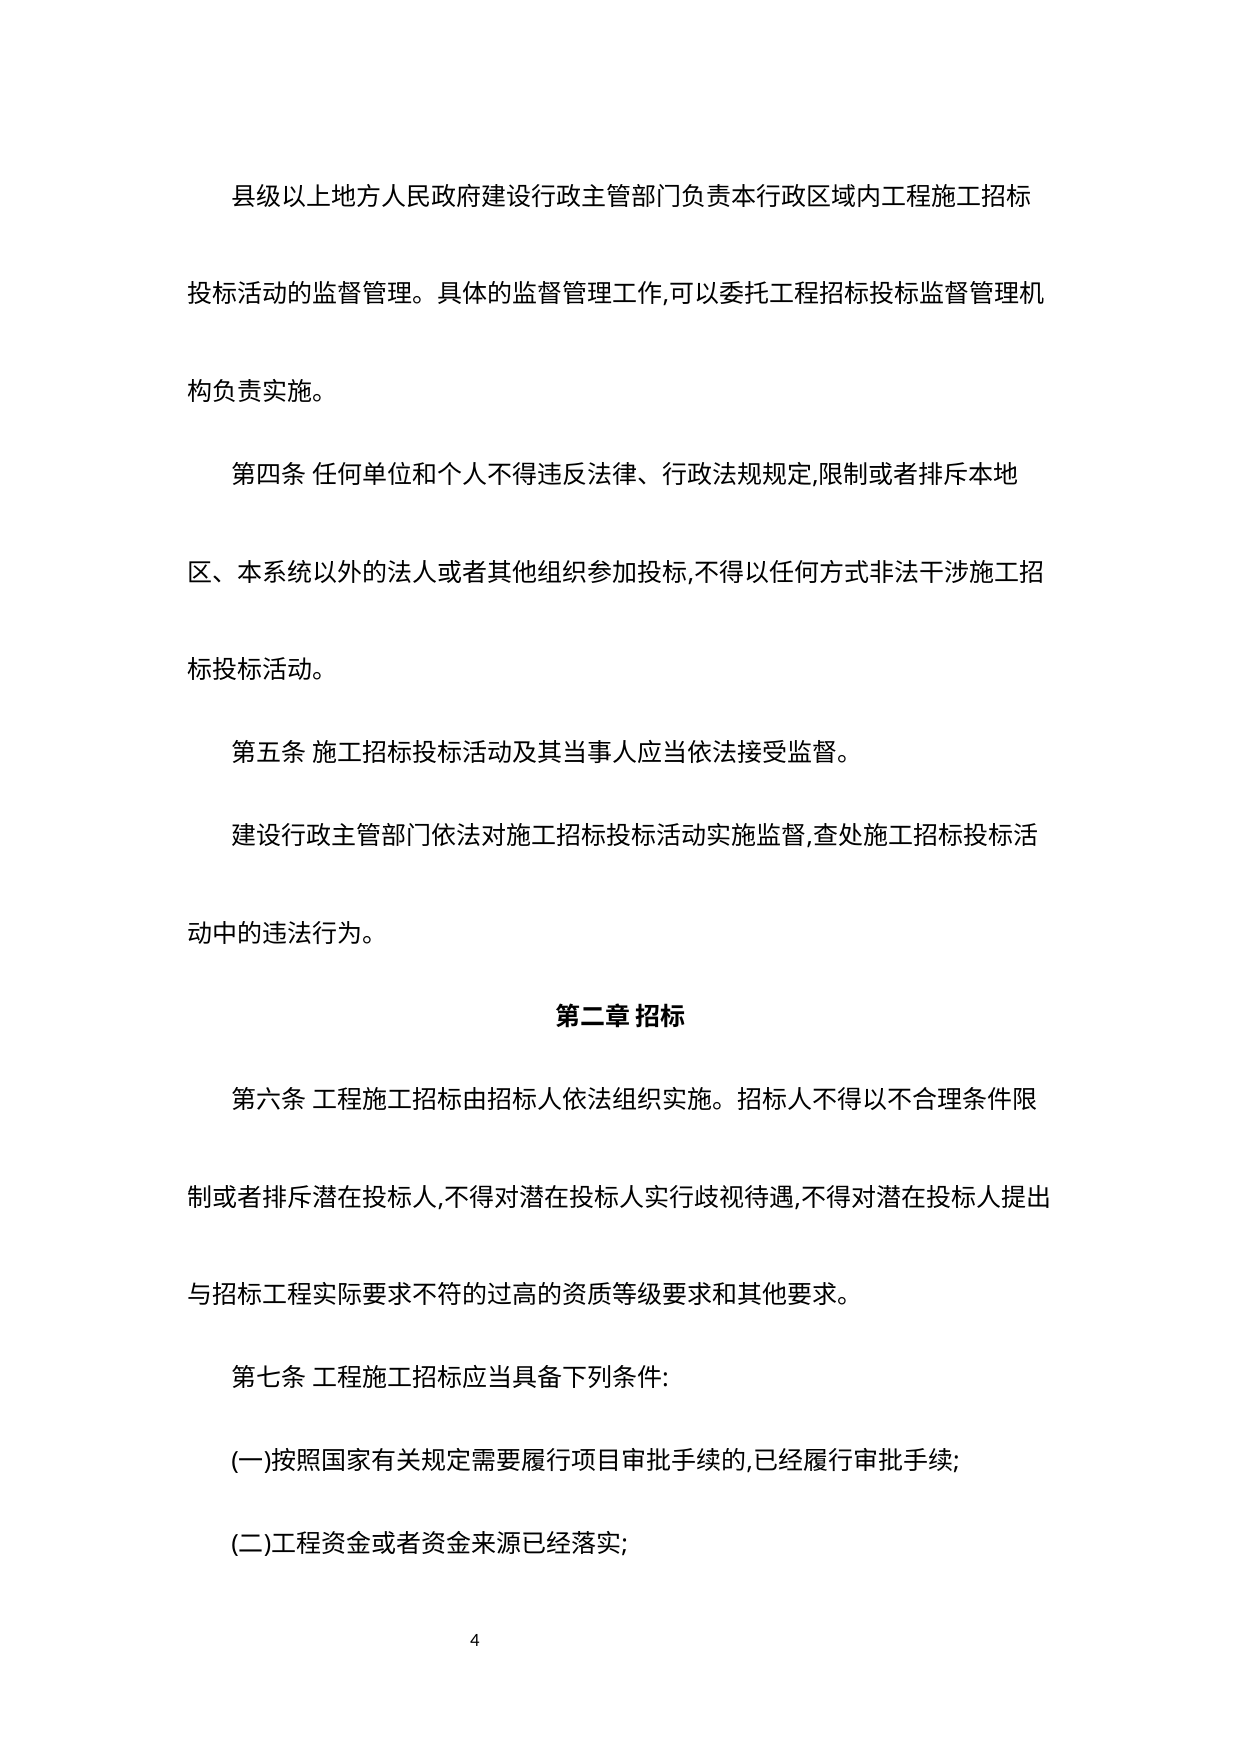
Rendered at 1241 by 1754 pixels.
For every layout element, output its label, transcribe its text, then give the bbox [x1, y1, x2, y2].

text 第六条 工程施工招标由招标人依法组织实施。招标人不得以不合理条件限制或者排斥潜在投标人,不得对潜在投标人实行歧视待遇,不得对潜在投标人提出与招标工程实际要求不符的过高的资质等级要求和其他要求。 [187, 1065, 1053, 1325]
text 县级以上地方人民政府建设行政主管部门负责本行政区域内工程施工招标投标活动的监督管理。具体的监督管理工作,可以委托工程招标投标监督管理机构负责实施。 [187, 162, 1053, 422]
text 第二章 招标 [187, 982, 1053, 1047]
text (二)工程资金或者资金来源已经落实; [187, 1509, 1053, 1574]
text 第四条 任何单位和个人不得违反法律、行政法规规定,限制或者排斥本地区、本系统以外的法人或者其他组织参加投标,不得以任何方式非法干涉施工招标投标活动。 [187, 440, 1053, 700]
text (一)按照国家有关规定需要履行项目审批手续的,已经履行审批手续; [187, 1426, 1053, 1491]
text 第七条 工程施工招标应当具备下列条件: [187, 1343, 1053, 1408]
text 建设行政主管部门依法对施工招标投标活动实施监督,查处施工招标投标活动中的违法行为。 [187, 801, 1053, 964]
text 第五条 施工招标投标活动及其当事人应当依法接受监督。 [187, 718, 1053, 783]
